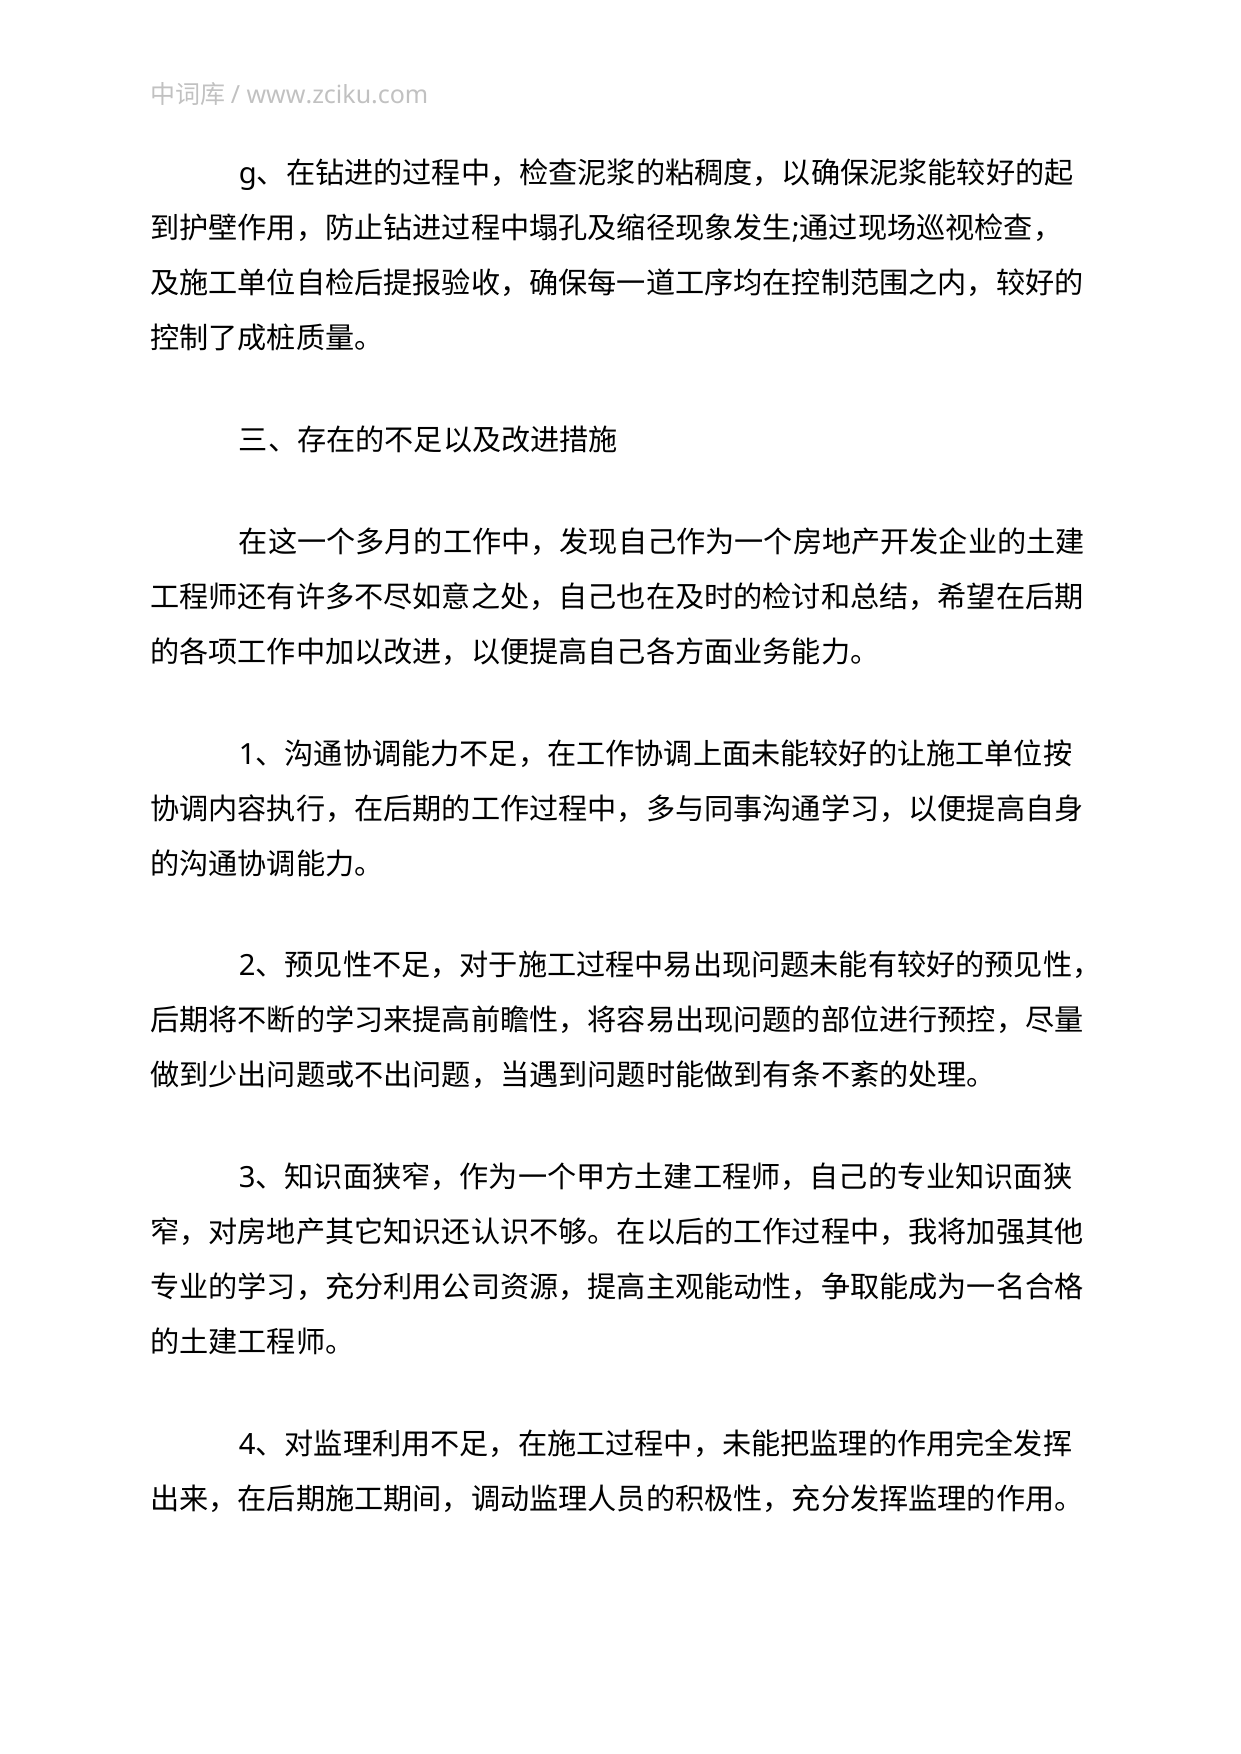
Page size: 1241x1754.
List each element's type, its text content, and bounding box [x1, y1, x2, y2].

text g、在钻进的过程中，检查泥浆的粘稠度，以确保泥浆能较好的起到护壁作用，防止钻进过程中塌孔及缩径现象发生;通过现场巡视检查，及施工单位自检后提报验收，确保每一道工序均在控制范围之内，较好的控制了成桩质量。 [150, 150, 1090, 357]
text 3、知识面狭窄，作为一个甲方土建工程师，自己的专业知识面狭窄，对房地产其它知识还认识不够。在以后的工作过程中，我将加强其他专业的学习，充分利用公司资源，提高主观能动性，争取能成为一名合格的土建工程师。 [150, 1154, 1090, 1361]
text 4、对监理利用不足，在施工过程中，未能把监理的作用完全发挥出来，在后期施工期间，调动监理人员的积极性，充分发挥监理的作用。 [150, 1420, 1090, 1517]
text 2、预见性不足，对于施工过程中易出现问题未能有较好的预见性，后期将不断的学习来提高前瞻性，将容易出现问题的部位进行预控，尽量做到少出问题或不出问题，当遇到问题时能做到有条不紊的处理。 [150, 942, 1090, 1094]
text 三、存在的不足以及改进措施 [150, 417, 1090, 459]
text 1、沟通协调能力不足，在工作协调上面未能较好的让施工单位按协调内容执行，在后期的工作过程中，多与同事沟通学习，以便提高自身的沟通协调能力。 [150, 730, 1090, 882]
text 在这一个多月的工作中，发现自己作为一个房地产开发企业的土建工程师还有许多不尽如意之处，自己也在及时的检讨和总结，希望在后期的各项工作中加以改进，以便提高自己各方面业务能力。 [150, 519, 1090, 671]
